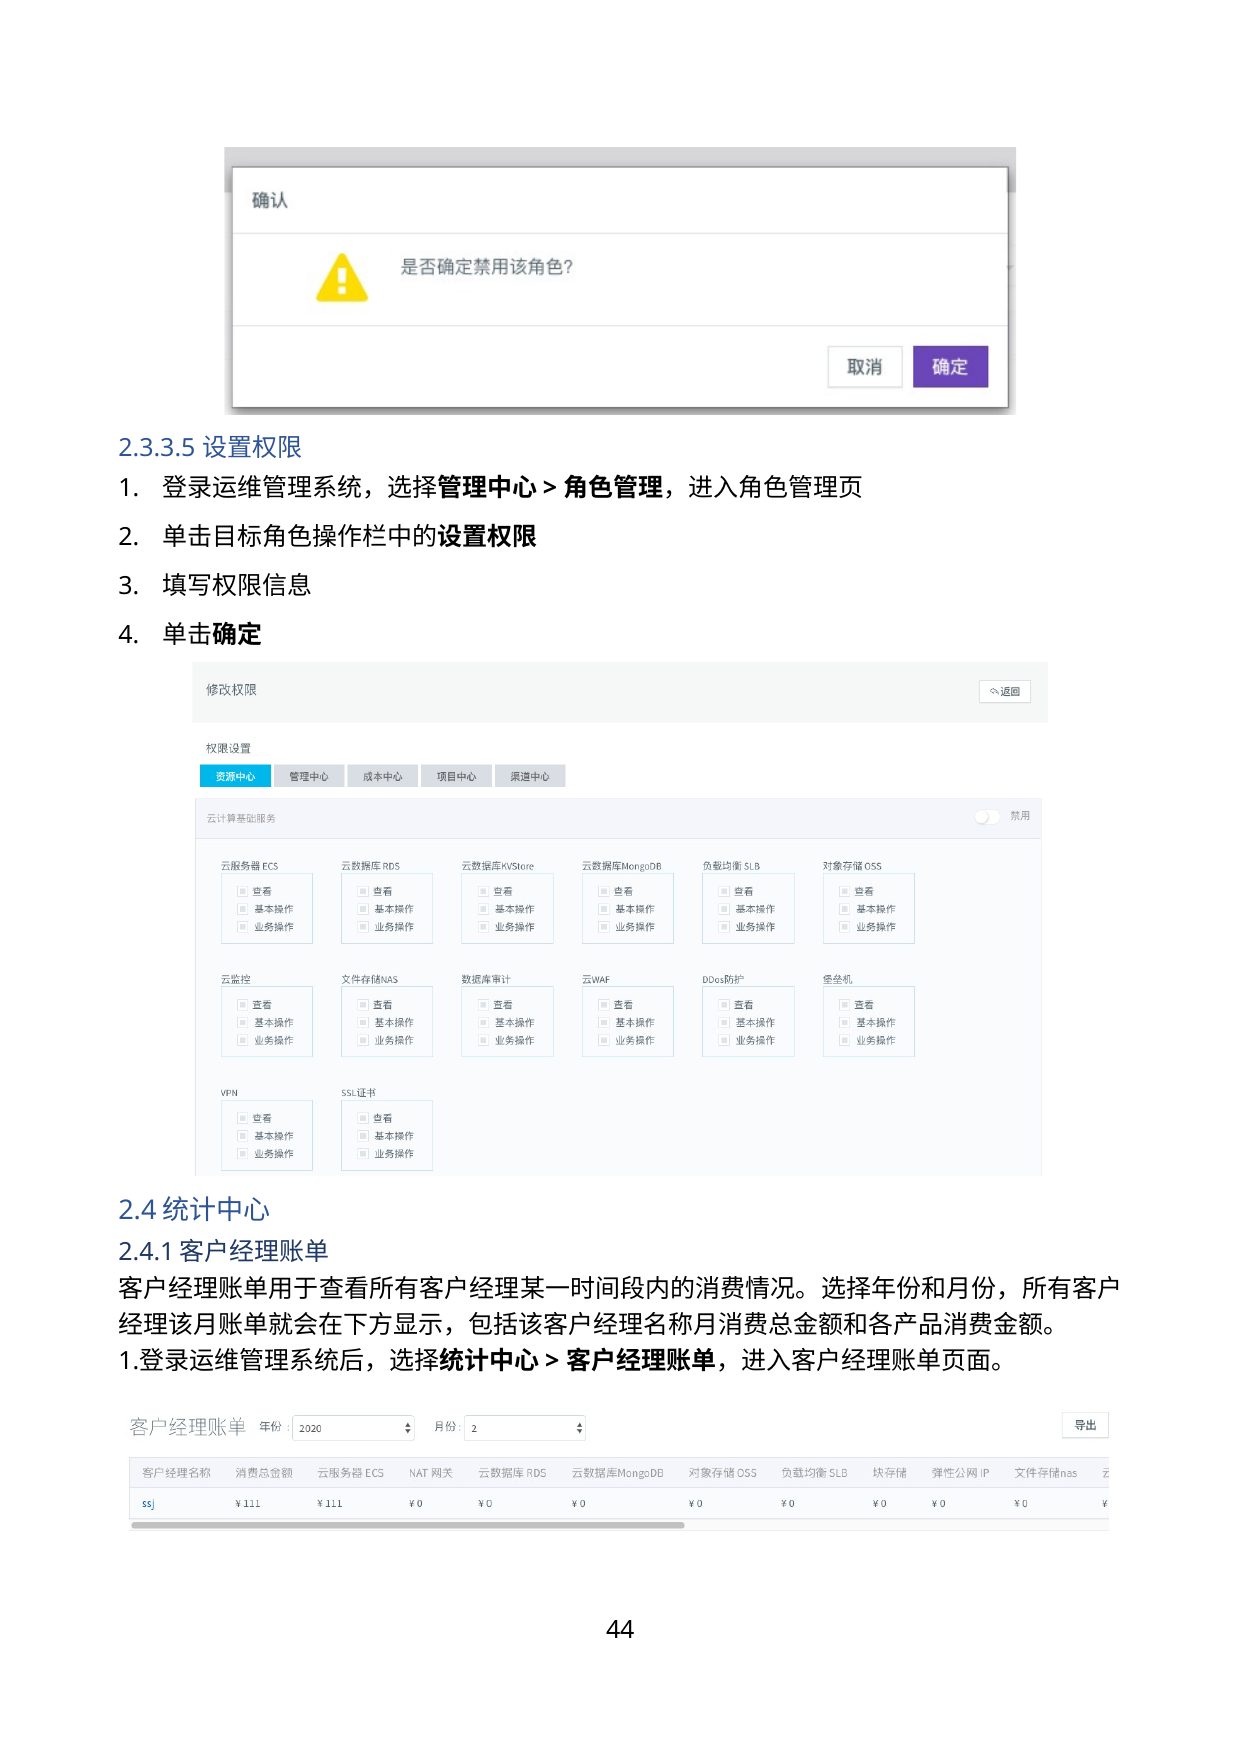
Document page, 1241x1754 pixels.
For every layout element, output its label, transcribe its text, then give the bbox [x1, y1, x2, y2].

subtitle 2.4.1客户经理账单 [118, 1232, 1122, 1268]
picture [118, 1389, 1121, 1594]
picture [224, 147, 1017, 415]
subtitle 2.3.3.5 设置权限 [118, 427, 1122, 464]
list 登录运维管理系统，选择管理中心 > 角色管理，进入角色管理页 [118, 468, 1122, 504]
picture [192, 662, 1049, 1176]
subtitle 2.4统计中心 [118, 1188, 1122, 1228]
list 单击确定 [118, 614, 1122, 650]
text 1.登录运维管理系统后，选择统计中心 > 客户经理账单，进入客户经理账单页面。 [118, 1341, 1122, 1377]
list 单击目标角色操作栏中的设置权限 [118, 517, 1122, 553]
text 客户经理账单用于查看所有客户经理某一时间段内的消费情况。选择年份和月份，所有客户经理该月账单就会在下方显示，包括该客户经理名称月消费总金额和各产品消费金额。 [118, 1268, 1122, 1341]
list 填写权限信息 [118, 565, 1122, 602]
